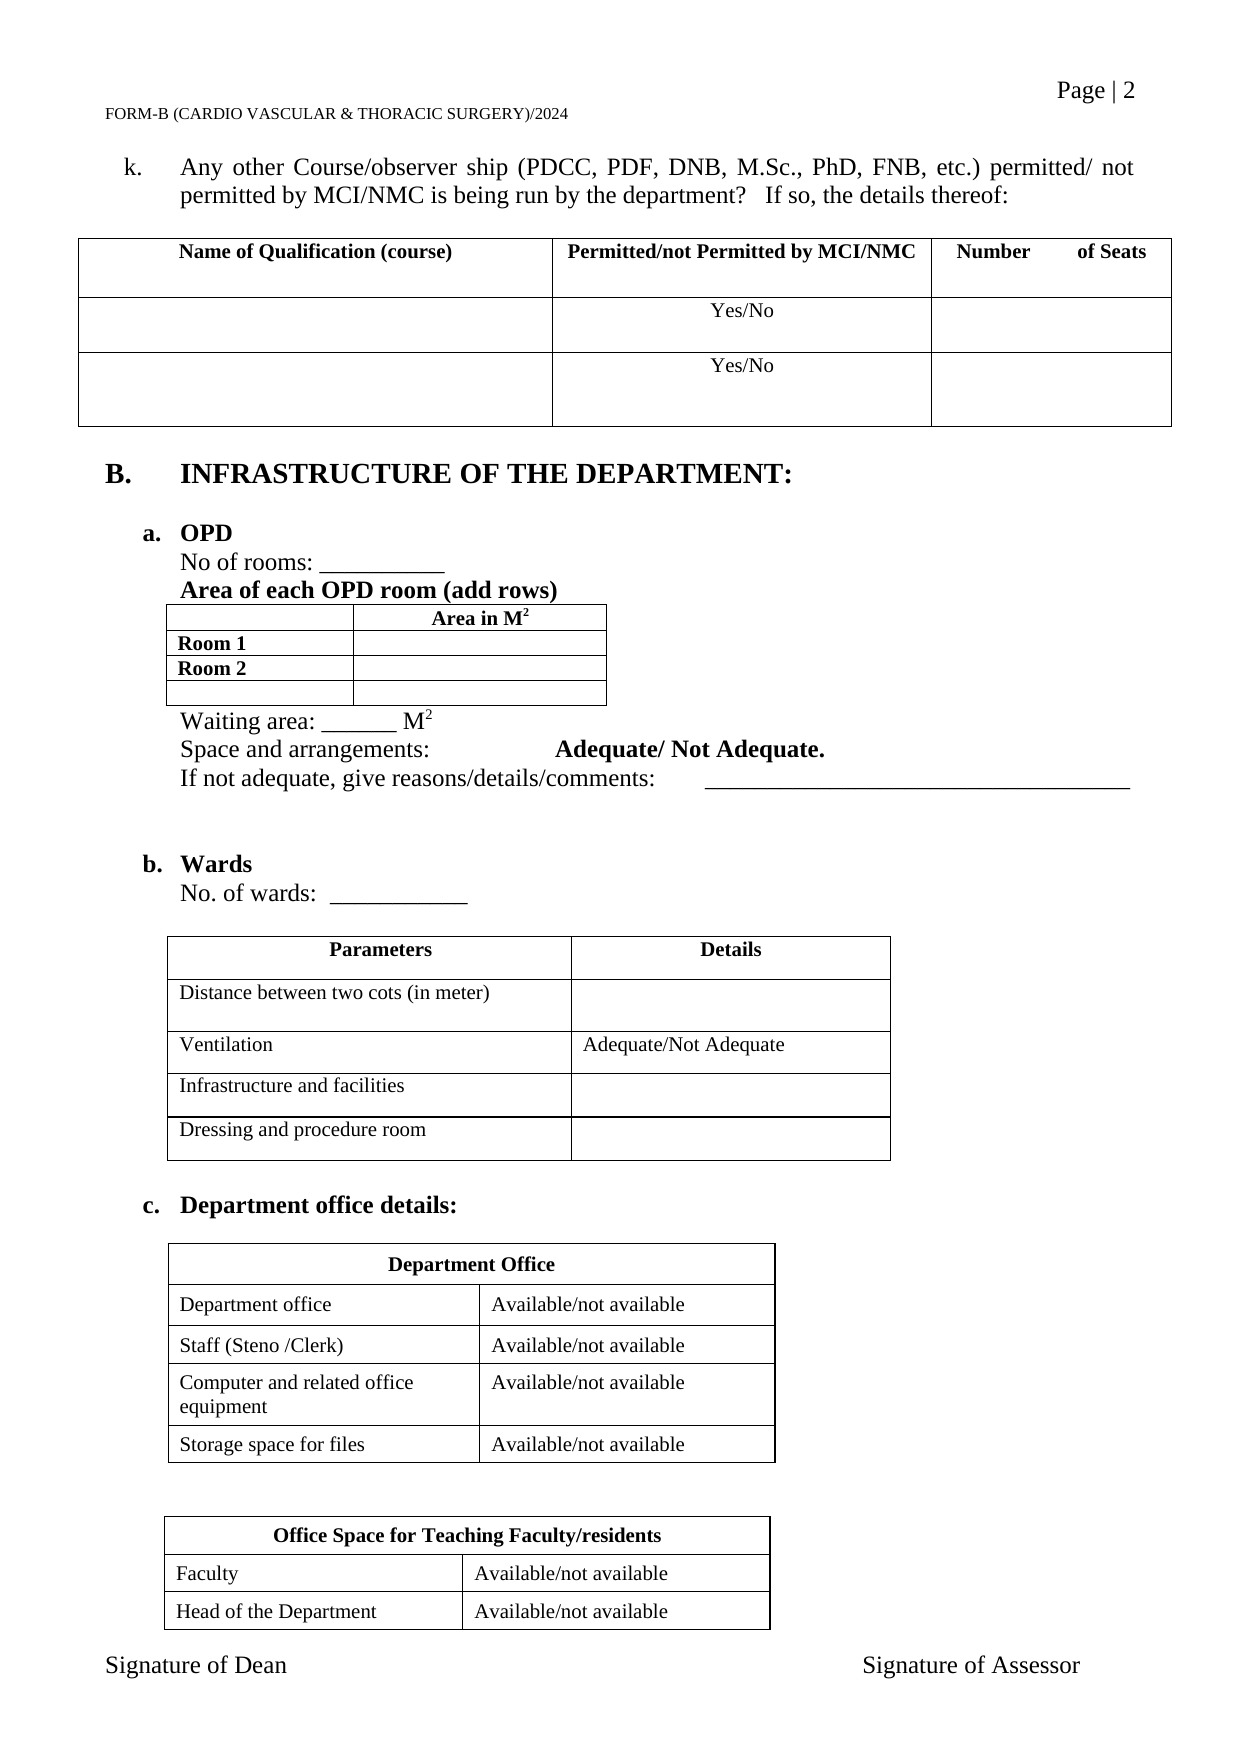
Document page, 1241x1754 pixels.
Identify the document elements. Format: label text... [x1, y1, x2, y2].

table_cell Room 2 [167, 656, 353, 680]
table_cell [354, 631, 606, 654]
table_cell [572, 980, 890, 1031]
table_cell Available/not available [480, 1364, 774, 1425]
text c. Department office details: [142, 1190, 1135, 1219]
table_header Number of Seats [932, 239, 1171, 297]
table_cell Faculty [165, 1555, 462, 1591]
table_cell Head of the Department [165, 1592, 462, 1629]
table_cell [167, 681, 353, 705]
text b. Wards [142, 849, 1135, 878]
text k. Any other Course/observer ship (PDCC, PDF, DNB, M.Sc., PhD, FNB, etc.) permitted/ not permitted by MCI/NMC is being run by the department? If so, the details thereof: [124, 152, 1135, 209]
text If not adequate, give reasons/details/comments: __________________________________ [105, 763, 1135, 792]
table_cell Available/not available [480, 1326, 774, 1363]
table_cell Department office [169, 1285, 479, 1325]
text No of rooms: __________ [105, 547, 1135, 576]
table_cell Computer and related office equipment [169, 1364, 479, 1425]
table_cell Available/not available [480, 1426, 774, 1462]
table_cell Yes/No [553, 298, 931, 352]
table_cell [572, 1074, 890, 1116]
table_cell [932, 298, 1171, 352]
table_cell [354, 656, 606, 680]
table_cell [463, 1592, 769, 1629]
table_header [167, 605, 353, 629]
text Area of each OPD room (add rows) [105, 576, 1135, 604]
table_header Office Space for Teaching Faculty/residents [165, 1517, 769, 1554]
table_header Department Office [169, 1244, 774, 1284]
table_cell Adequate/Not Adequate [572, 1032, 890, 1072]
table_cell [79, 298, 552, 352]
table_cell Yes/No [553, 353, 931, 426]
text No. of wards: ___________ [105, 878, 1135, 907]
text B. INFRASTRUCTURE OF THE DEPARTMENT: [105, 456, 1135, 489]
table_cell Available/not available [463, 1555, 769, 1591]
table_header Name of Qualification (course) [79, 239, 552, 297]
table_cell Storage space for files [169, 1426, 479, 1462]
text Space and arrangements: Adequate/ Not Adequate. [105, 734, 1135, 763]
text a. OPD [142, 518, 1135, 547]
table_cell [932, 353, 1171, 426]
table_cell Room 1 [167, 631, 353, 654]
table_header Area in M2 [354, 605, 606, 629]
table_cell Staff (Steno /Clerk) [169, 1326, 479, 1363]
table_cell [572, 1118, 890, 1160]
table_cell Infrastructure and facilities [168, 1074, 571, 1116]
table_header Parameters [168, 937, 571, 979]
table_header Details [572, 937, 890, 979]
table_cell Dressing and procedure room [168, 1118, 571, 1160]
table_cell Available/not available [480, 1285, 774, 1325]
table_cell Distance between two cots (in meter) [168, 980, 571, 1031]
table_cell [354, 681, 606, 705]
table_cell [79, 353, 552, 426]
text Waiting area: ______ M2 [105, 706, 1135, 734]
table_cell Ventilation [168, 1032, 571, 1072]
table_header Permitted/not Permitted by MCI/NMC [553, 239, 931, 297]
